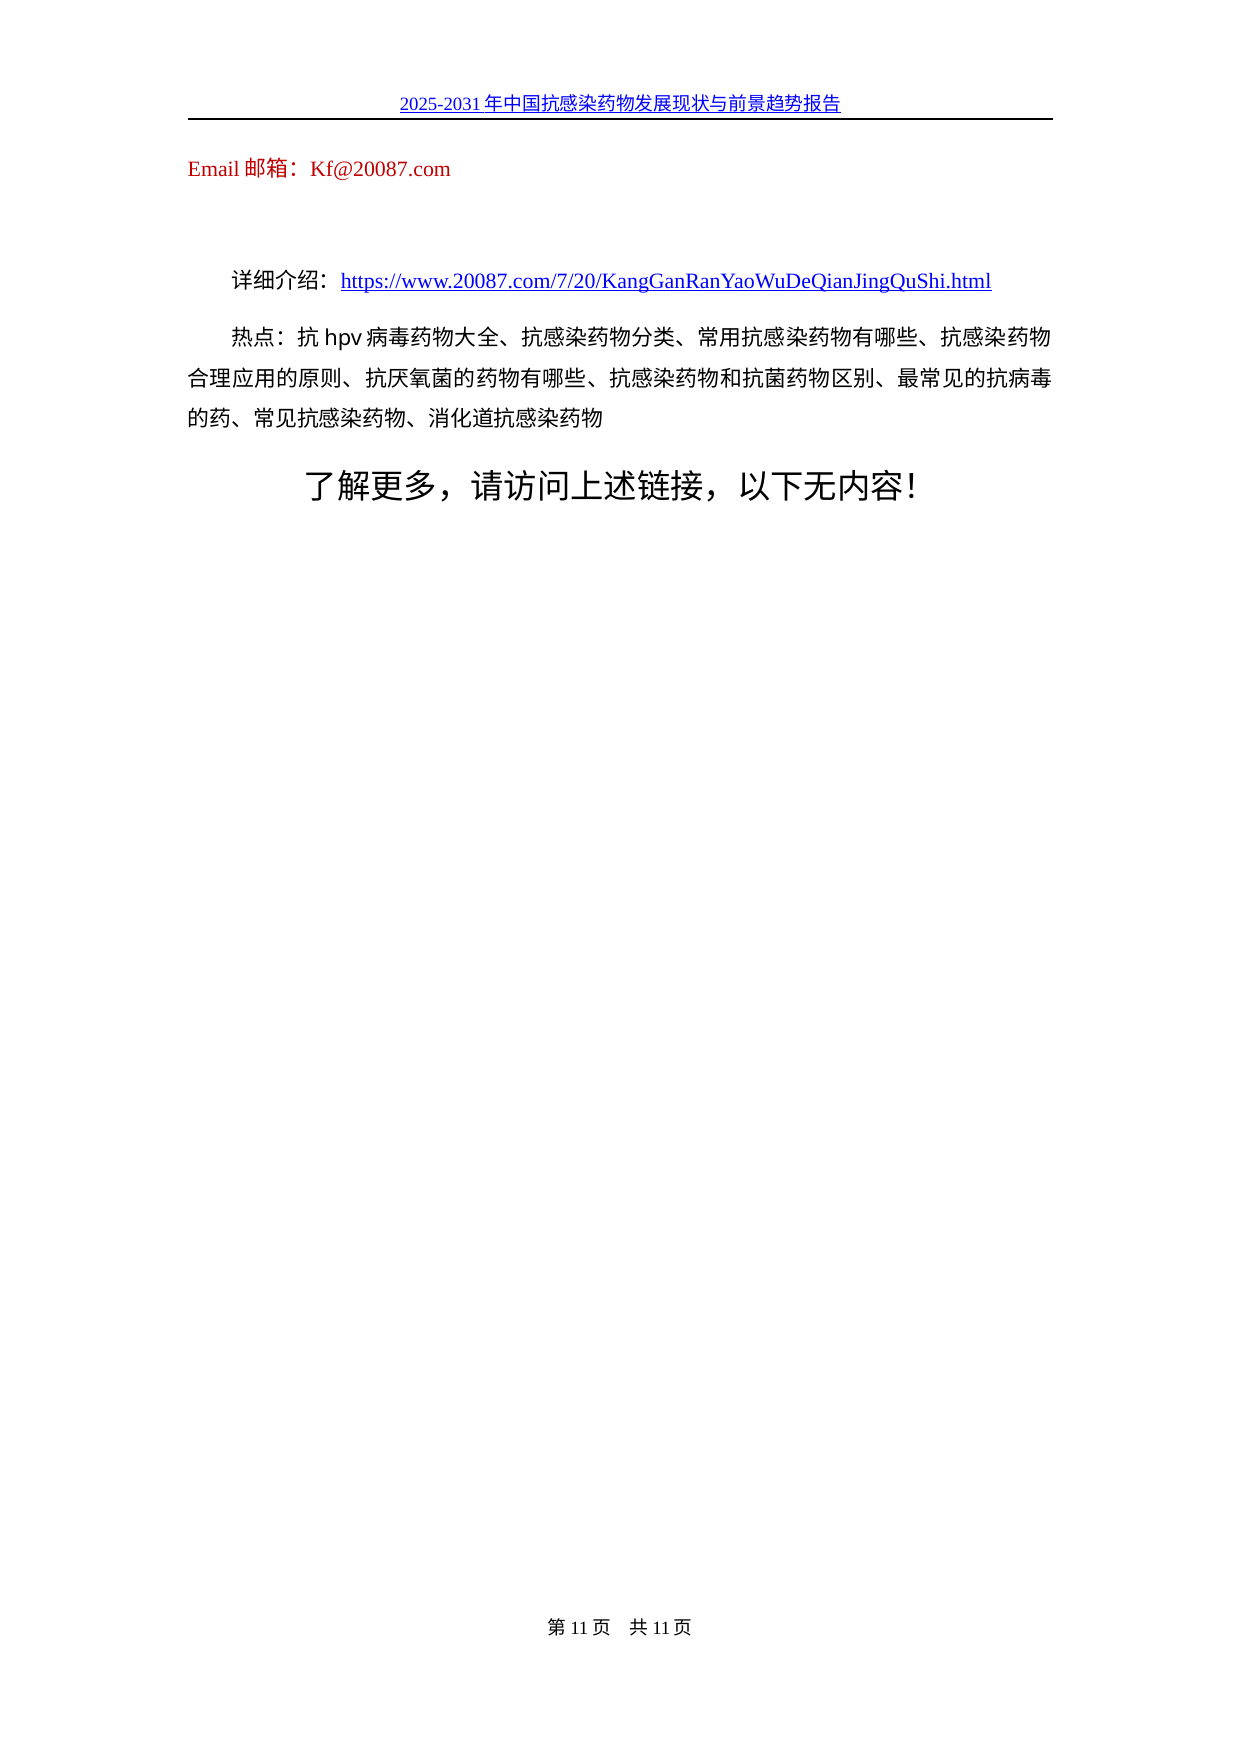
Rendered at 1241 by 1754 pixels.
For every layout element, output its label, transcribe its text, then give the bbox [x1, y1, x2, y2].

text Email邮箱：Kf@20087.com [187, 150, 1053, 183]
text 热点：抗hpv病毒药物大全、抗感染药物分类、常用抗感染药物有哪些、抗感染药物合理应用的原则、抗厌氧菌的药物有哪些、抗感染药物和抗菌药物区别、最常见的抗病毒的药、常见抗感染药物、消化道抗感染药物 [187, 320, 1053, 433]
title 了解更多，请访问上述链接，以下无内容！ [187, 451, 1053, 516]
text 详细介绍：https://www.20087.com/7/20/KangGanRanYaoWuDeQianJingQuShi.html [187, 263, 1053, 296]
